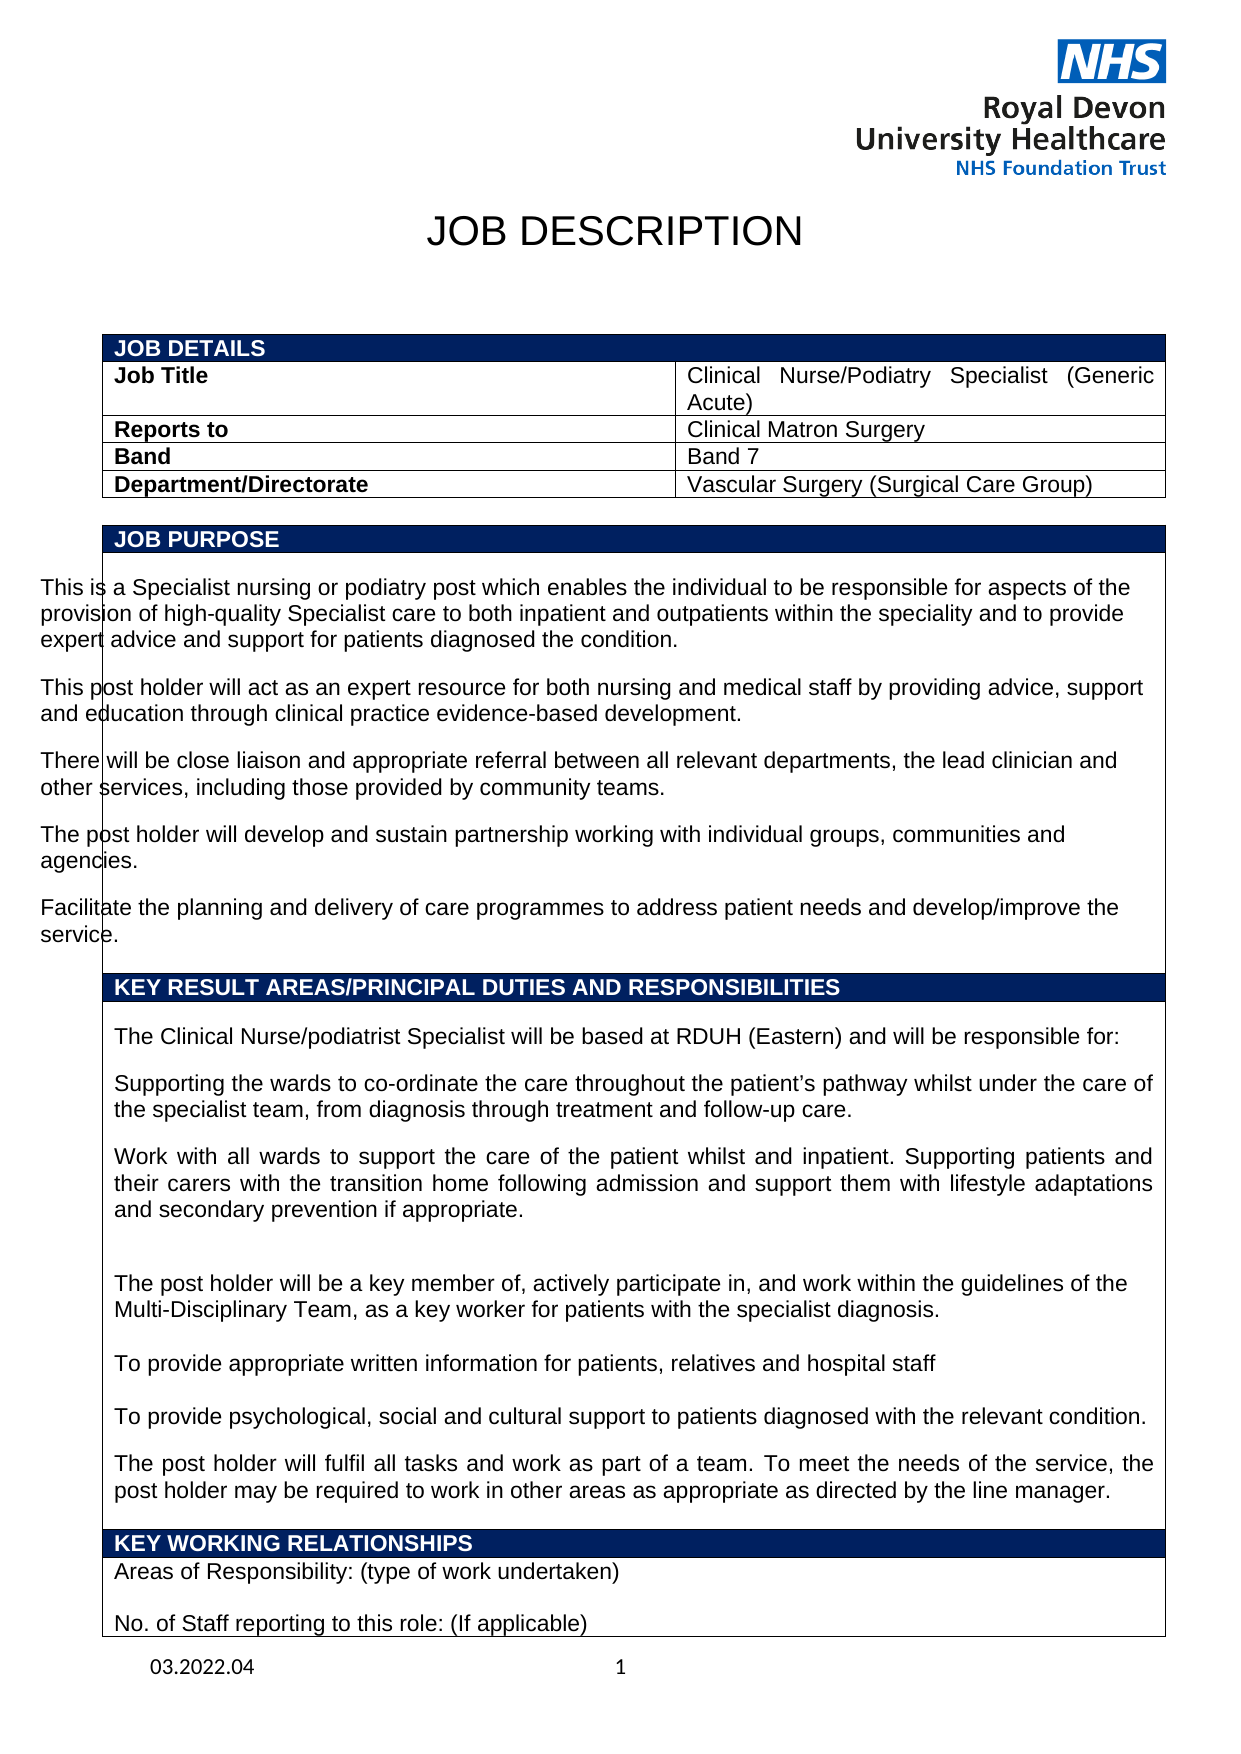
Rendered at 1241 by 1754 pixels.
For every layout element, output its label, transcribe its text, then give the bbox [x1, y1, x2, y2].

picture [837, 39, 1175, 180]
table_cell Job Title [103, 362, 675, 415]
table_cell Band 7 [676, 443, 1165, 470]
table_header JOB DETAILS [103, 335, 1165, 361]
table_cell Band [103, 443, 675, 470]
table_header JOB PURPOSE [103, 526, 1165, 552]
table_cell Department/Directorate [103, 471, 675, 497]
table_cell KEY RESULT AREAS/PRINCIPAL DUTIES AND RESPONSIBILITIES [103, 974, 1165, 1001]
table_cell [103, 1558, 1165, 1636]
table_cell The Clinical Nurse/podiatrist Specialist will be based at RDUH (Eastern) and will be responsible for: Supporting the wards to co-ordinate the care throughout the patient’s pathway whilst under the care of the specialist team, from diagnosis through treatment and follow-up care. Work with all wards to support the care of the patient whilst and inpatient. Supporting patients and their carers with the transition home following admission and support them with lifestyle adaptations and secondary prevention if appropriate. The post holder will be a key member of, actively participate in, and work within the guidelines of the Multi-Disciplinary Team, as a key worker for patients with the specialist diagnosis. To provide appropriate written information for patients, relatives and hospital staff To provide psychological, social and cultural support to patients diagnosed with the relevant condition. The post holder will fulfil all tasks and work as part of a team. To meet the needs of the service, the post holder may be required to work in other areas as appropriate as directed by the line manager. [103, 1002, 1165, 1529]
table_cell This is a Specialist nursing or podiatry post which enables the individual to be responsible for aspects of the provision of high-quality Specialist care to both inpatient and outpatients within the speciality and to provide expert advice and support for patients diagnosed the condition. This post holder will act as an expert resource for both nursing and medical staff by providing advice, support and education through clinical practice evidence-based development. There will be close liaison and appropriate referral between all relevant departments, the lead clinician and other services, including those provided by community teams. The post holder will develop and sustain partnership working with individual groups, communities and agencies. Facilitate the planning and delivery of care programmes to address patient needs and develop/improve the service. [103, 553, 1165, 973]
text JOB DESCRIPTION [91, 207, 1139, 255]
table_cell Vascular Surgery (Surgical Care Group) [676, 471, 1165, 497]
table_cell Clinical Matron Surgery [676, 416, 1165, 442]
table_cell Reports to [103, 416, 675, 442]
table_cell Clinical Nurse/Podiatry Specialist (Generic Acute) [676, 362, 1165, 415]
table_cell KEY WORKING RELATIONSHIPS [103, 1530, 1165, 1557]
